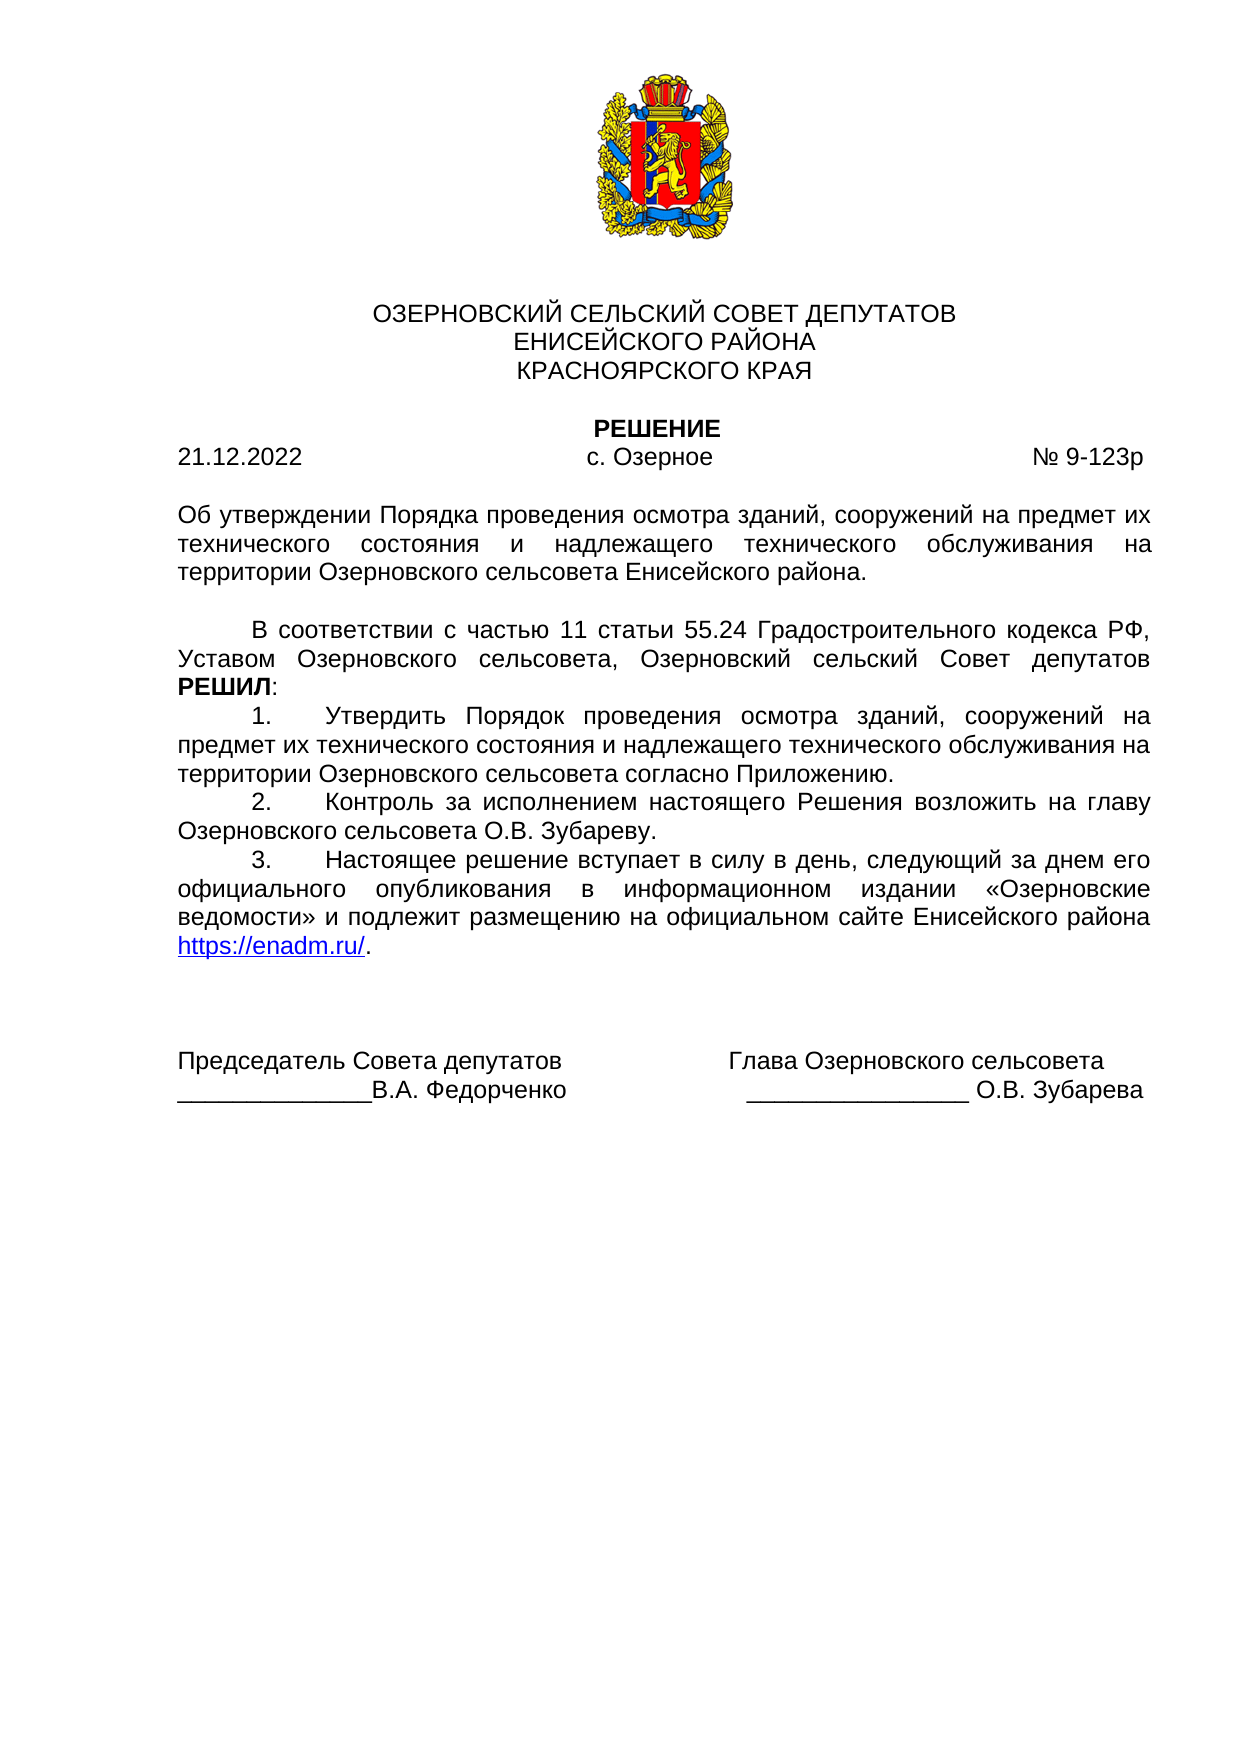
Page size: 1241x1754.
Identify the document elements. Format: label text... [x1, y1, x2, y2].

text ЕНИСЕЙСКОГО РАЙОНА [177, 327, 1152, 356]
title Об утверждении Порядка проведения осмотра зданий, сооружений на предмет их технического состояния и надлежащего технического обслуживания на территории Озерновского сельсовета Енисейского района. [177, 500, 1152, 586]
text 21.12.2022 с. Озерное № 9-123р [177, 442, 1152, 471]
title Контроль за исполнением настоящего Решения возложить на главу Озерновского сельсовета О.В. Зубареву. [177, 787, 1152, 845]
text ОЗЕРНОВСКИЙ СЕЛЬСКИЙ СОВЕТ ДЕПУТАТОВ [177, 298, 1152, 327]
text Председатель Совета депутатов Глава Озерновского сельсовета [177, 1046, 1152, 1075]
text РЕШЕНИЕ [177, 413, 1152, 442]
title Утвердить Порядок проведения осмотра зданий, сооружений на предмет их технического состояния и надлежащего технического обслуживания на территории Озерновского сельсовета согласно Приложению. [177, 701, 1152, 787]
title Настоящее решение вступает в силу в день, следующий за днем его официального опубликования в информационном издании «Озерновские ведомости» и подлежит размещению на официальном сайте Енисейского района https://enadm.ru/. [177, 845, 1152, 960]
title В соответствии с частью 11 статьи 55.24 Градостроительного кодекса РФ, Уставом Озерновского сельсовета, Озерновский сельский Совет депутатов РЕШИЛ: [177, 615, 1152, 701]
picture [595, 73, 734, 241]
text ______________В.А. Федорченко ________________ О.В. Зубарева [177, 1075, 1152, 1103]
text КРАСНОЯРСКОГО КРАЯ [177, 356, 1152, 385]
